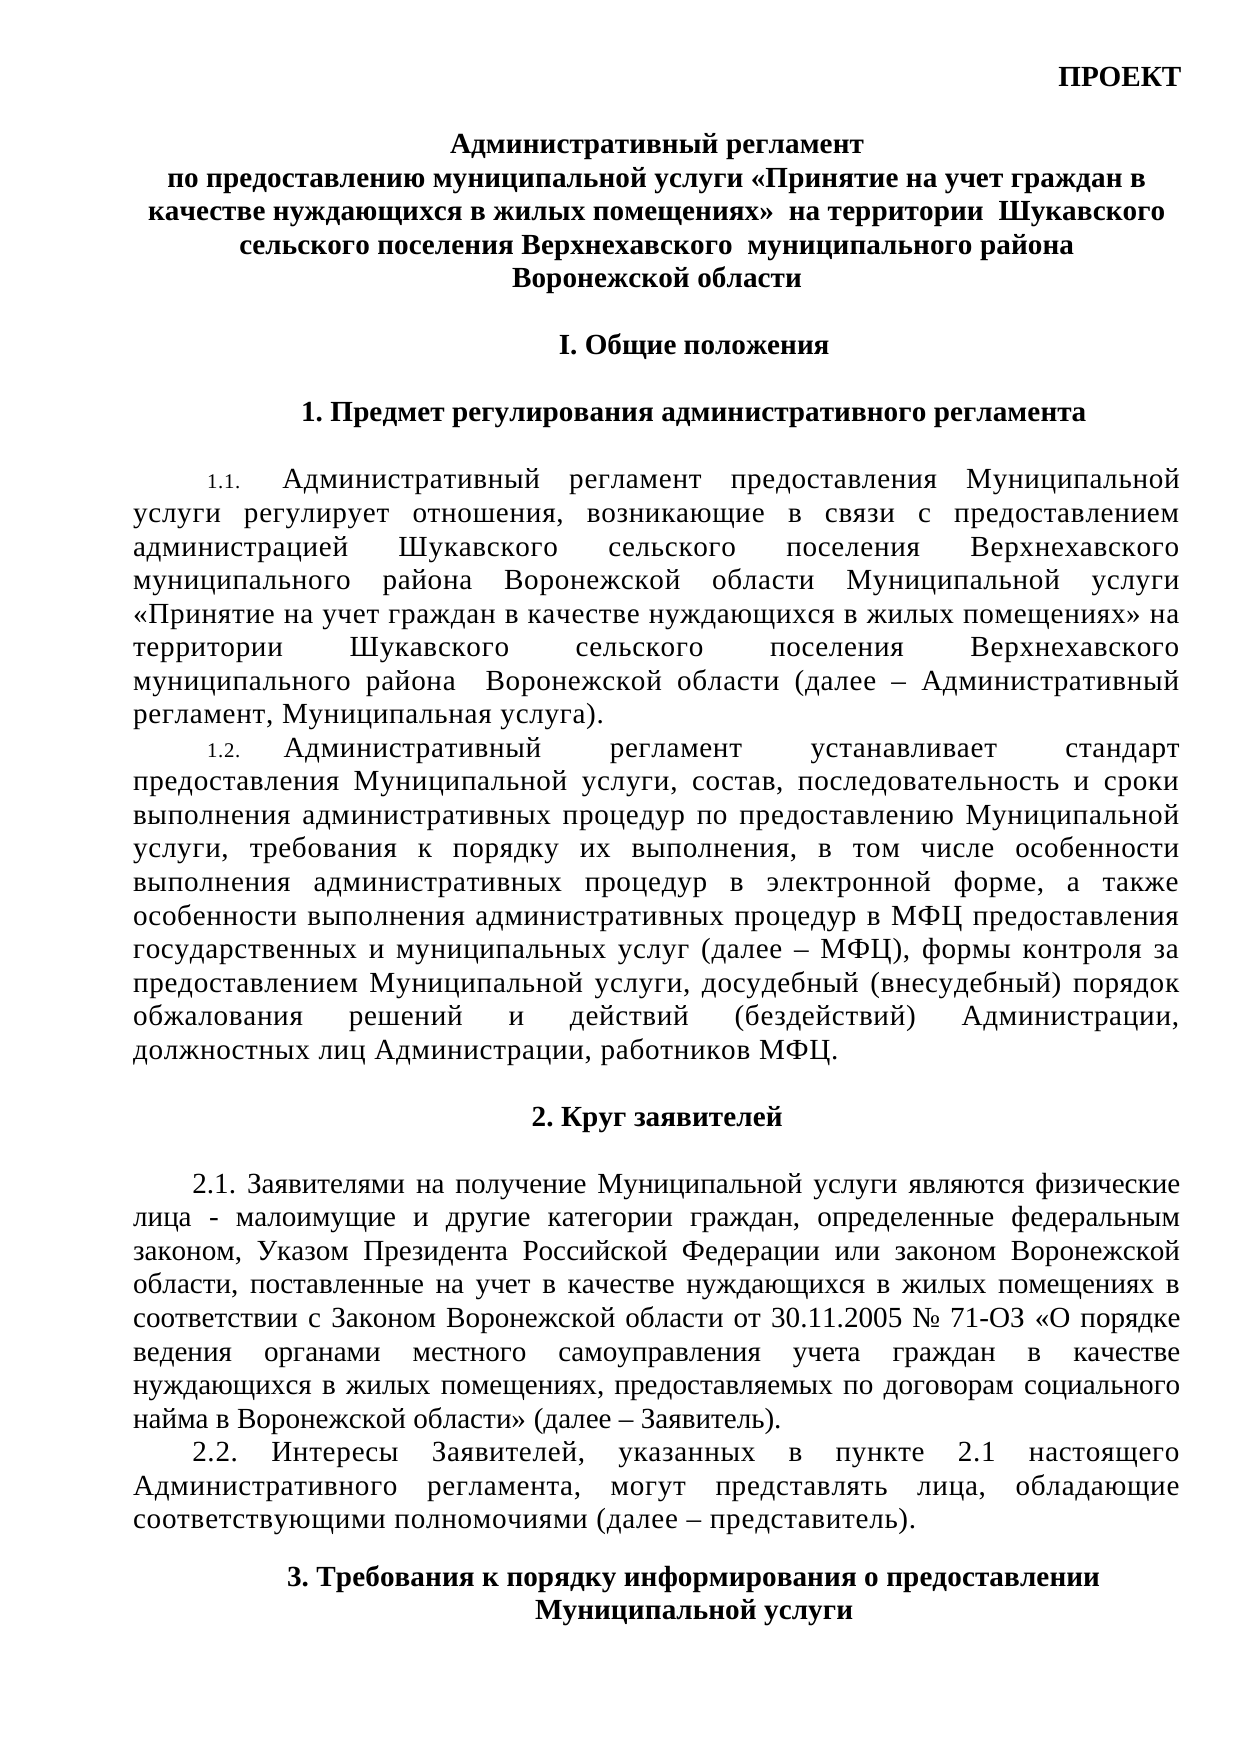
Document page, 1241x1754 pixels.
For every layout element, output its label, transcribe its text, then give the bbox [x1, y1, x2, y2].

list Административный регламент предоставления Муниципальной услуги регулирует отношения, возникающие в связи с предоставлением администрацией Шукавского сельского поселения Верхнехавского муниципального района Воронежской области Муниципальной услуги «Принятие на учет граждан в качестве нуждающихся в жилых помещениях» на территории Шукавского сельского поселения Верхнехавского муниципального района Воронежской области (далее – Административный регламент, Муниципальная услуга). [133, 462, 1181, 730]
text 1. Предмет регулирования административного регламента [207, 394, 1181, 428]
text 2.2. Интересы Заявителей, указанных в пункте 2.1 настоящего Административного регламента, могут представлять лица, обладающие соответствующими полномочиями (далее – представитель). [133, 1434, 1181, 1535]
list Административный регламент устанавливает стандарт предоставления Муниципальной услуги, состав, последовательность и сроки выполнения административных процедур по предоставлению Муниципальной услуги, требования к порядку их выполнения, в том числе особенности выполнения административных процедур в электронной форме, а также особенности выполнения административных процедур в МФЦ предоставления государственных и муниципальных услуг (далее – МФЦ), формы контроля за предоставлением Муниципальной услуги, досудебный (внесудебный) порядок обжалования решений и действий (бездействий) Администрации, должностных лиц Администрации, работников МФЦ. [133, 730, 1181, 1065]
text по предоставлению муниципальной услуги «Принятие на учет граждан в качестве нуждающихся в жилых помещениях» на территории Шукавского сельского поселения Верхнехавского муниципального района [133, 160, 1181, 260]
list 2.1. Заявителями на получение Муниципальной услуги являются физические лица - малоимущие и другие категории граждан, определенные федеральным законом, Указом Президента Российской Федерации или законом Воронежской области, поставленные на учет в качестве нуждающихся в жилых помещениях в соответствии с Законом Воронежской области от 30.11.2005 № 71-ОЗ «О порядке ведения органами местного самоуправления учета граждан в качестве нуждающихся в жилых помещениях, предоставляемых по договорам социального найма в Воронежской области» (далее – Заявитель). [133, 1166, 1181, 1434]
text 3. Требования к порядку информирования о предоставлении Муниципальной услуги [207, 1559, 1181, 1626]
text I. Общие положения [133, 327, 1181, 361]
text Административный регламент [133, 126, 1181, 160]
text Воронежской области [133, 260, 1181, 294]
text 2. Круг заявителей [133, 1099, 1181, 1132]
text ПРОЕКТ [133, 59, 1181, 93]
